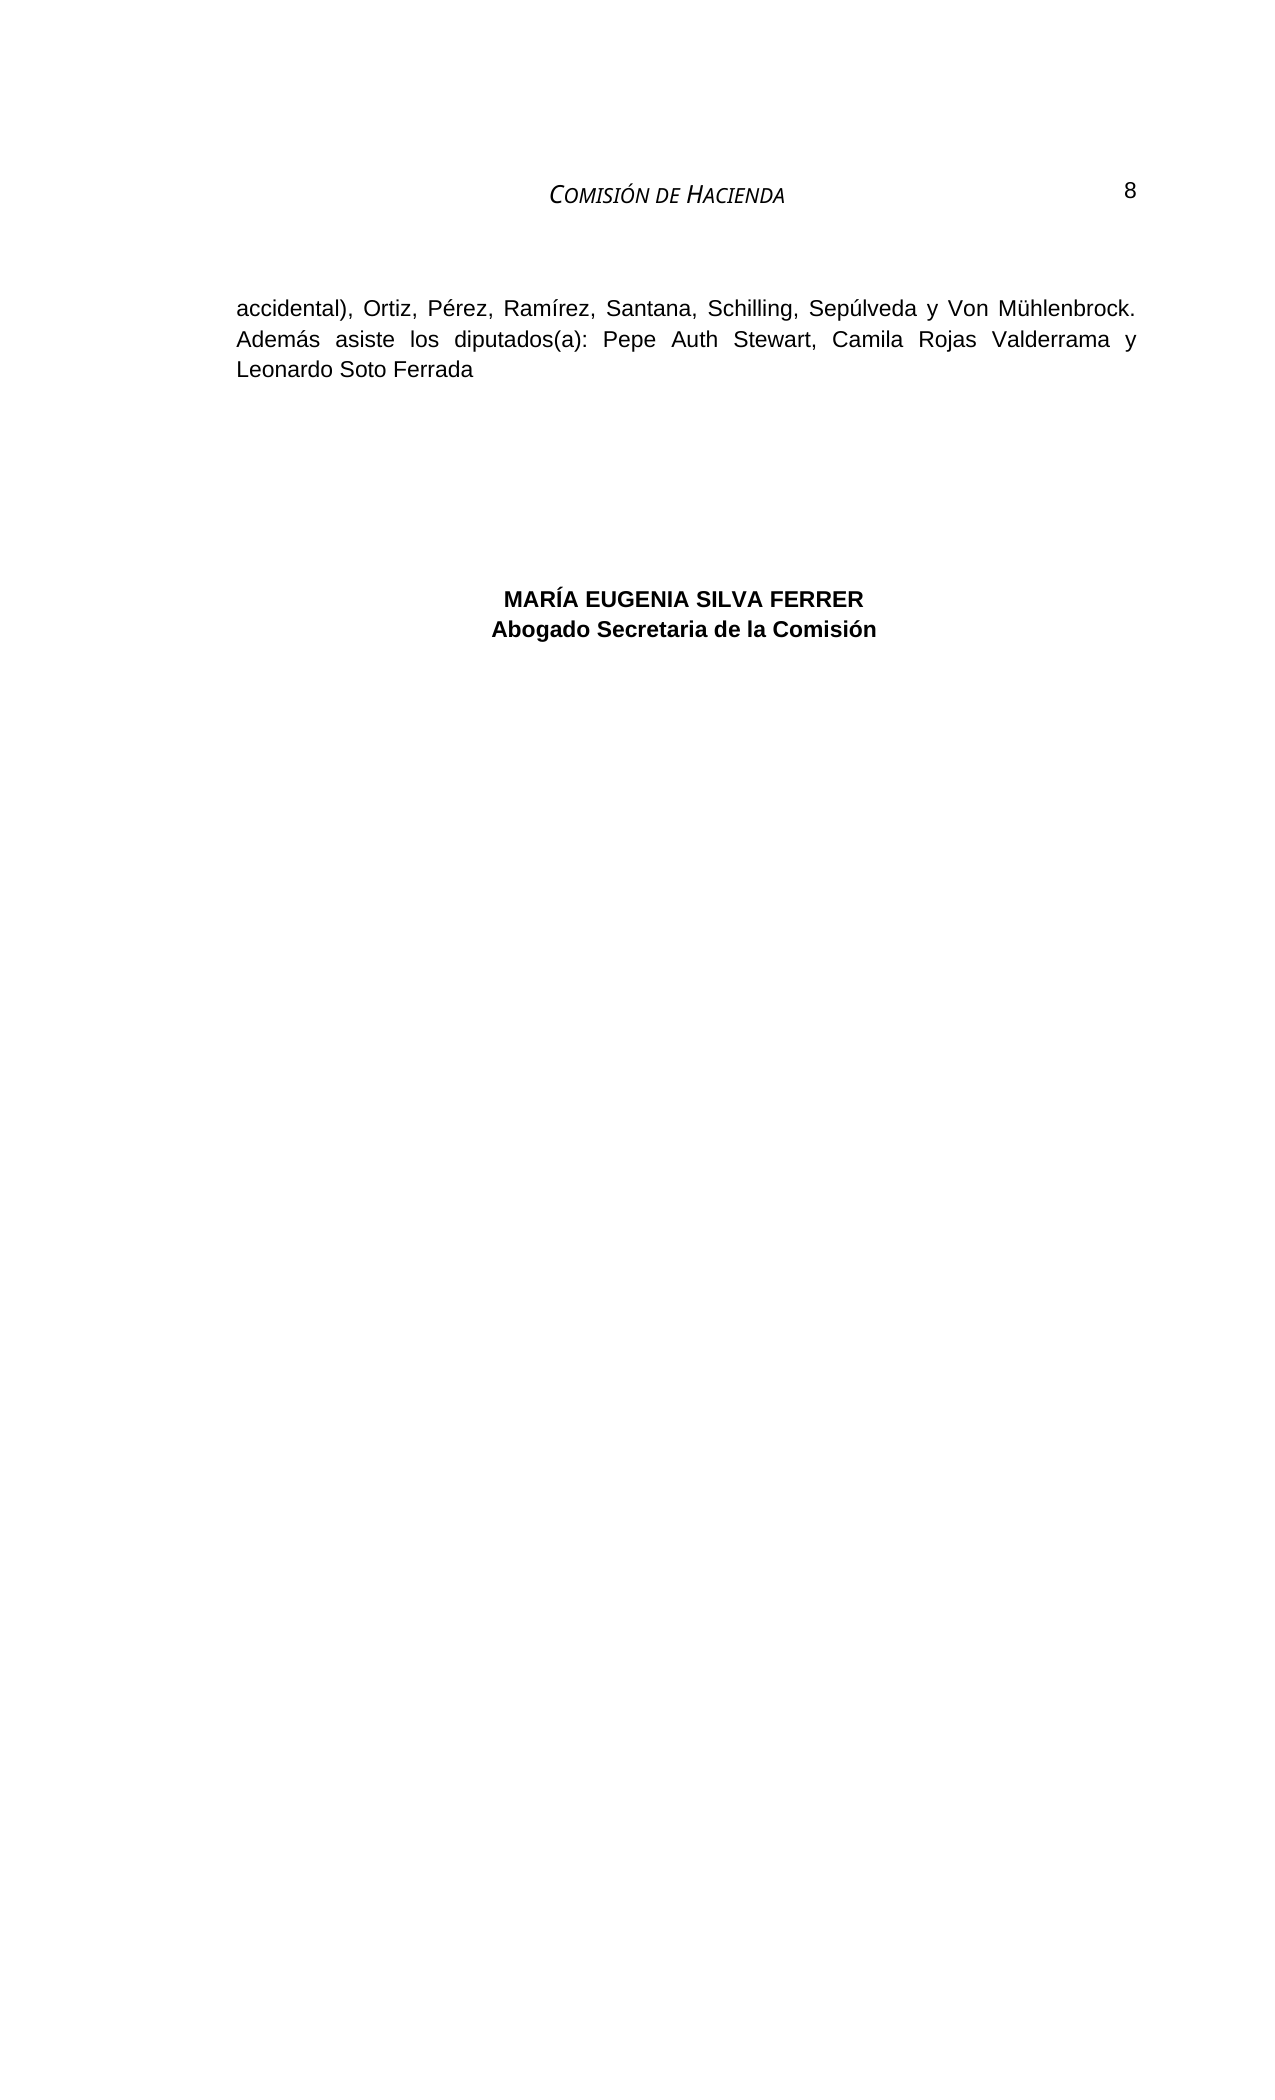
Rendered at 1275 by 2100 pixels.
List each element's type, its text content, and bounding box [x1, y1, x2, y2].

text MARÍA EUGENIA SILVA FERRER [236, 586, 1131, 612]
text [236, 295, 1137, 382]
text Abogado Secretaria de la Comisión [236, 616, 1131, 642]
